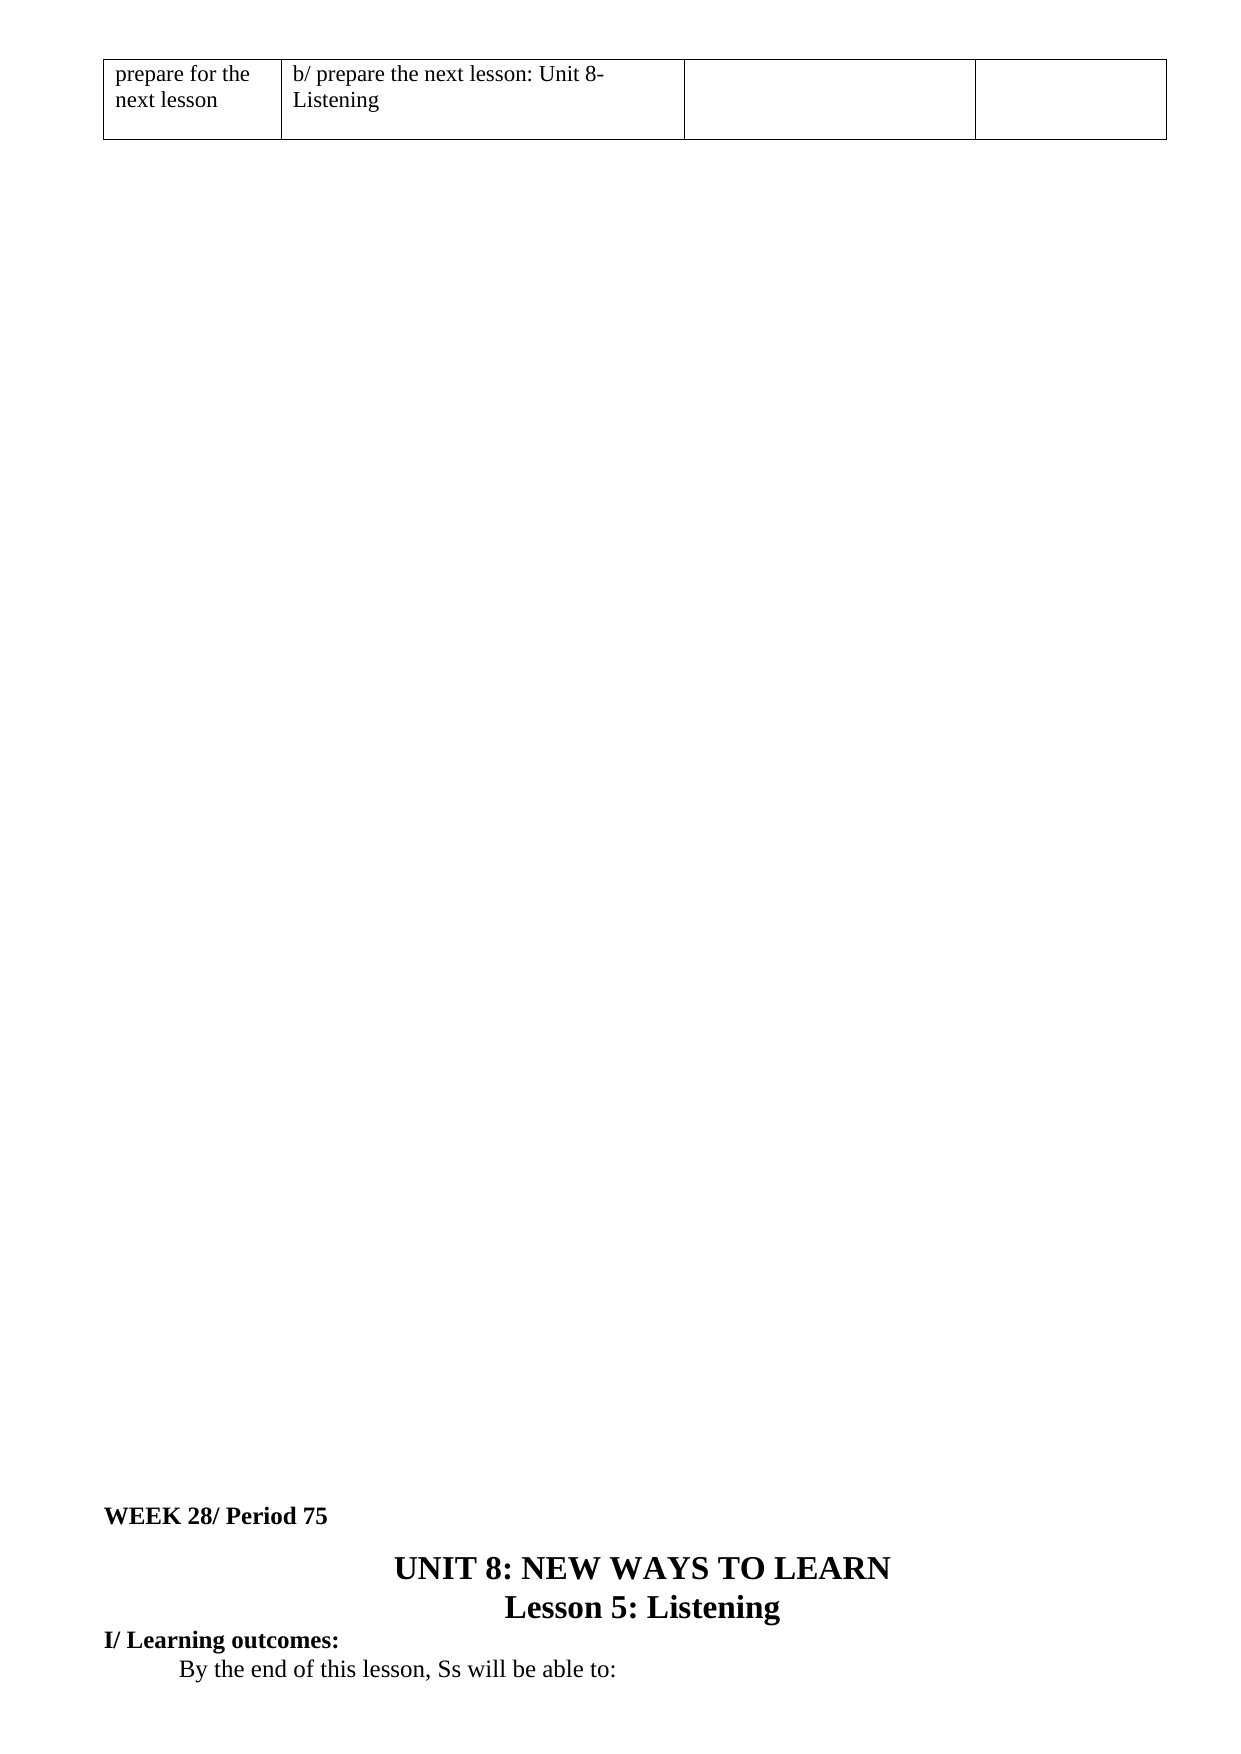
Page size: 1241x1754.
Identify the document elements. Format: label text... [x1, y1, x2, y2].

text By the end of this lesson, Ss will be able to: [178, 1654, 1181, 1683]
text I/ Learning outcomes: [103, 1625, 1181, 1654]
text UNIT 8: NEW WAYS TO LEARN [103, 1548, 1181, 1587]
text WEEK 28/ Period 75 [103, 1501, 1181, 1529]
text Lesson 5: Listening [103, 1587, 1181, 1625]
table_cell [685, 60, 975, 139]
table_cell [282, 60, 684, 139]
table_cell [976, 60, 1166, 139]
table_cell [104, 60, 281, 139]
